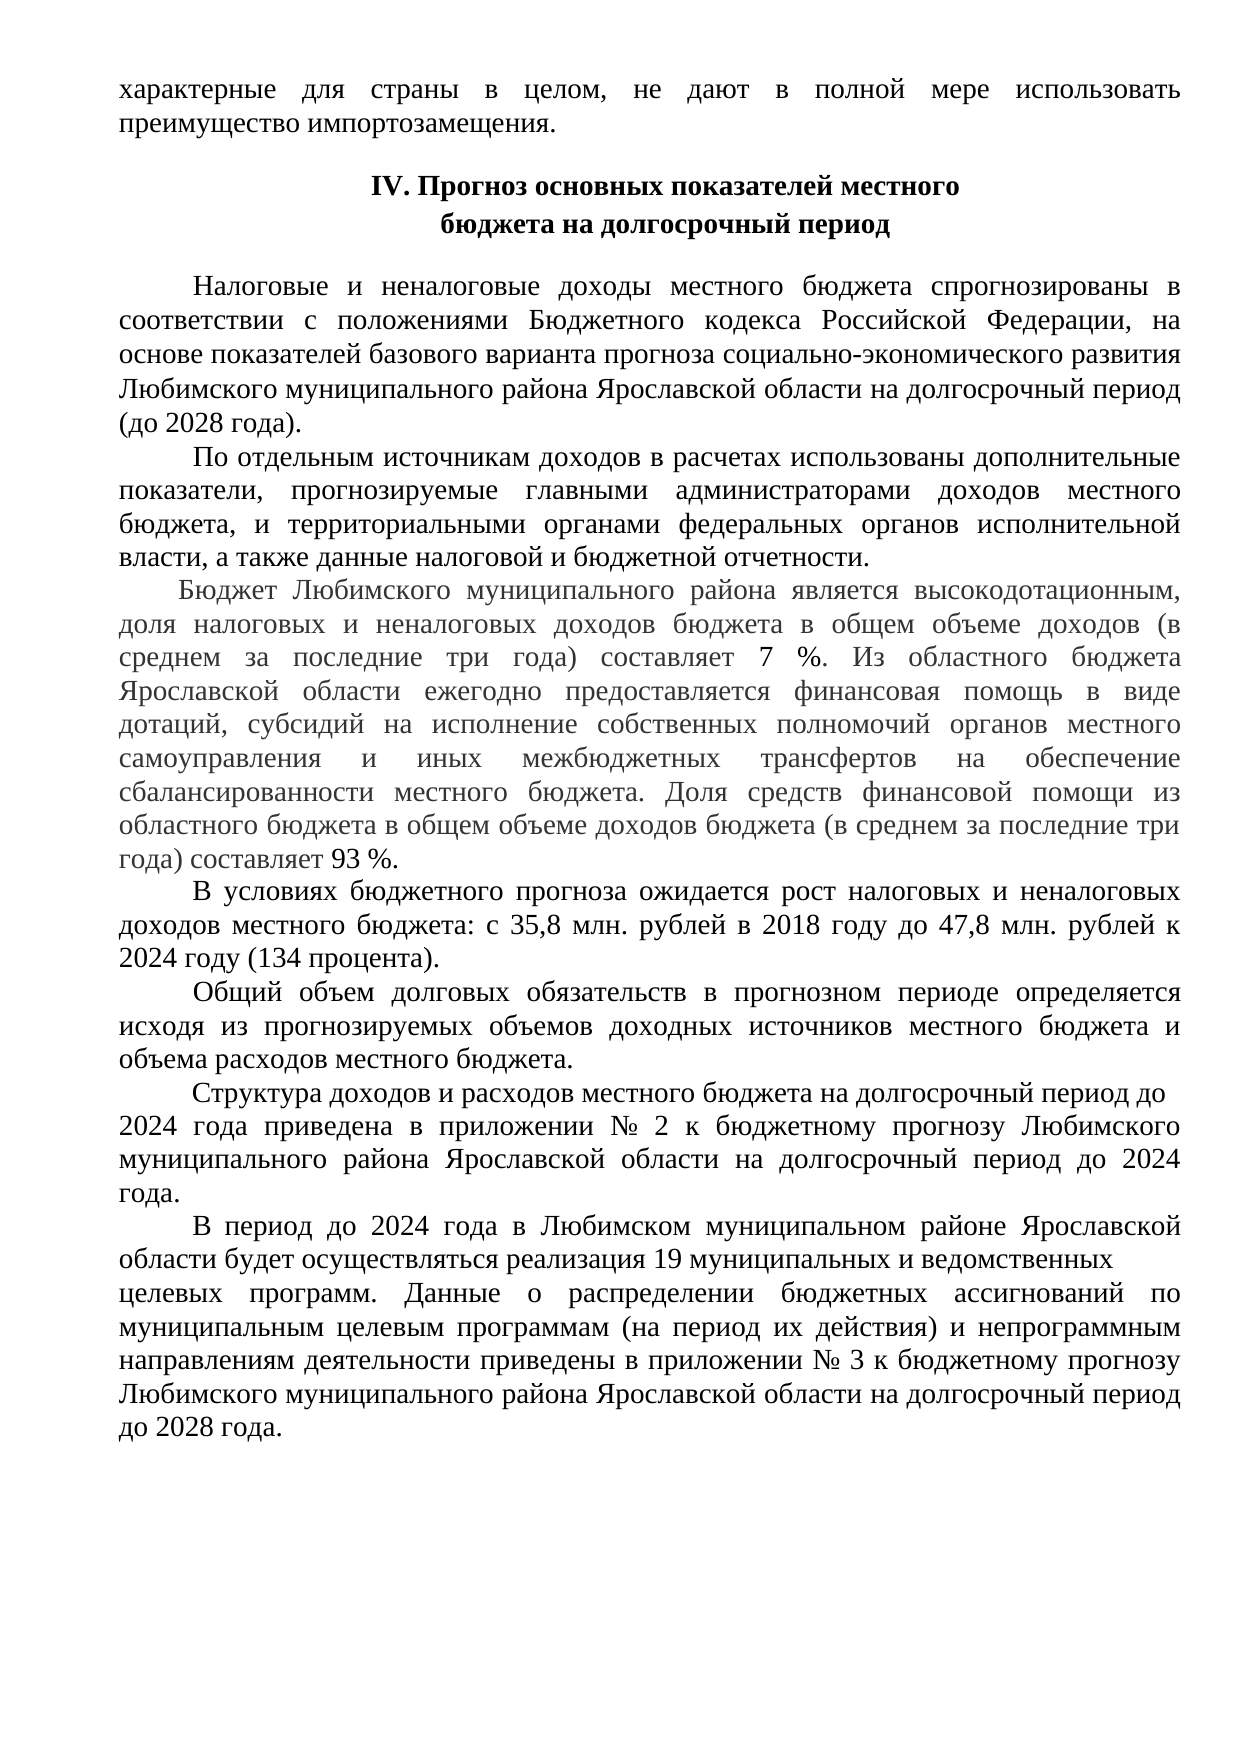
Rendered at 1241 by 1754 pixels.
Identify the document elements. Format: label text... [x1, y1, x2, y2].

text Структура доходов и расходов местного бюджета на долгосрочный период до [192, 1075, 1182, 1109]
text По отдельным источникам доходов в расчетах использованы дополнительные показатели, прогнозируемые главными администраторами доходов местного бюджета, и территориальными органами федеральных органов исполнительной власти, а также данные налоговой и бюджетной отчетности. [119, 440, 1182, 572]
text Бюджет Любимского муниципального района является высокодотационным, доля налоговых и неналоговых доходов бюджета в общем объеме доходов (в среднем за последние три года) составляет 7 %. Из областного бюджета Ярославской области ежегодно предоставляется финансовая помощь в виде дотаций, субсидий на исполнение собственных полномочий органов местного самоуправления и иных межбюджетных трансфертов на обеспечение сбалансированности местного бюджета. Доля средств финансовой помощи из областного бюджета в общем объеме доходов бюджета (в среднем за последние три года) составляет 93 %. [119, 572, 1182, 874]
text 2024 года приведена в приложении № 2 к бюджетному прогнозу Любимского муниципального района Ярославской области на долгосрочный период до 2024 года. [119, 1109, 1182, 1208]
list период до 2024 года в Любимском муниципальном районе Ярославской области будет осуществляться реализация 19 муниципальных и ведомственных [119, 1208, 1182, 1275]
text Общий объем долговых обязательств в прогнозном периоде определяется исходя из прогнозируемых объемов доходных источников местного бюджета и объема расходов местного бюджета. [119, 974, 1182, 1075]
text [119, 72, 1182, 139]
text Налоговые и неналоговые доходы местного бюджета спрогнозированы в соответствии с положениями Бюджетного кодекса Российской Федерации, на основе показателей базового варианта прогноза социально-экономического развития Любимского муниципального района Ярославской области на долгосрочный период (до 2028 года). [119, 268, 1182, 438]
text В условиях бюджетного прогноза ожидается рост налоговых и неналоговых доходов местного бюджета: с 35,8 млн. рублей в 2018 году до 47,8 млн. рублей к 2024 году (134 процента). [119, 874, 1182, 974]
text IV. Прогноз основных показателей местного бюджета на долгосрочный период [326, 168, 1005, 239]
text целевых программ. Данные о распределении бюджетных ассигнований по муниципальным целевым программам (на период их действия) и непрограммным направлениям деятельности приведены в приложении № 3 к бюджетному прогнозу Любимского муниципального района Ярославской области на долгосрочный период до 2028 года. [119, 1275, 1182, 1443]
